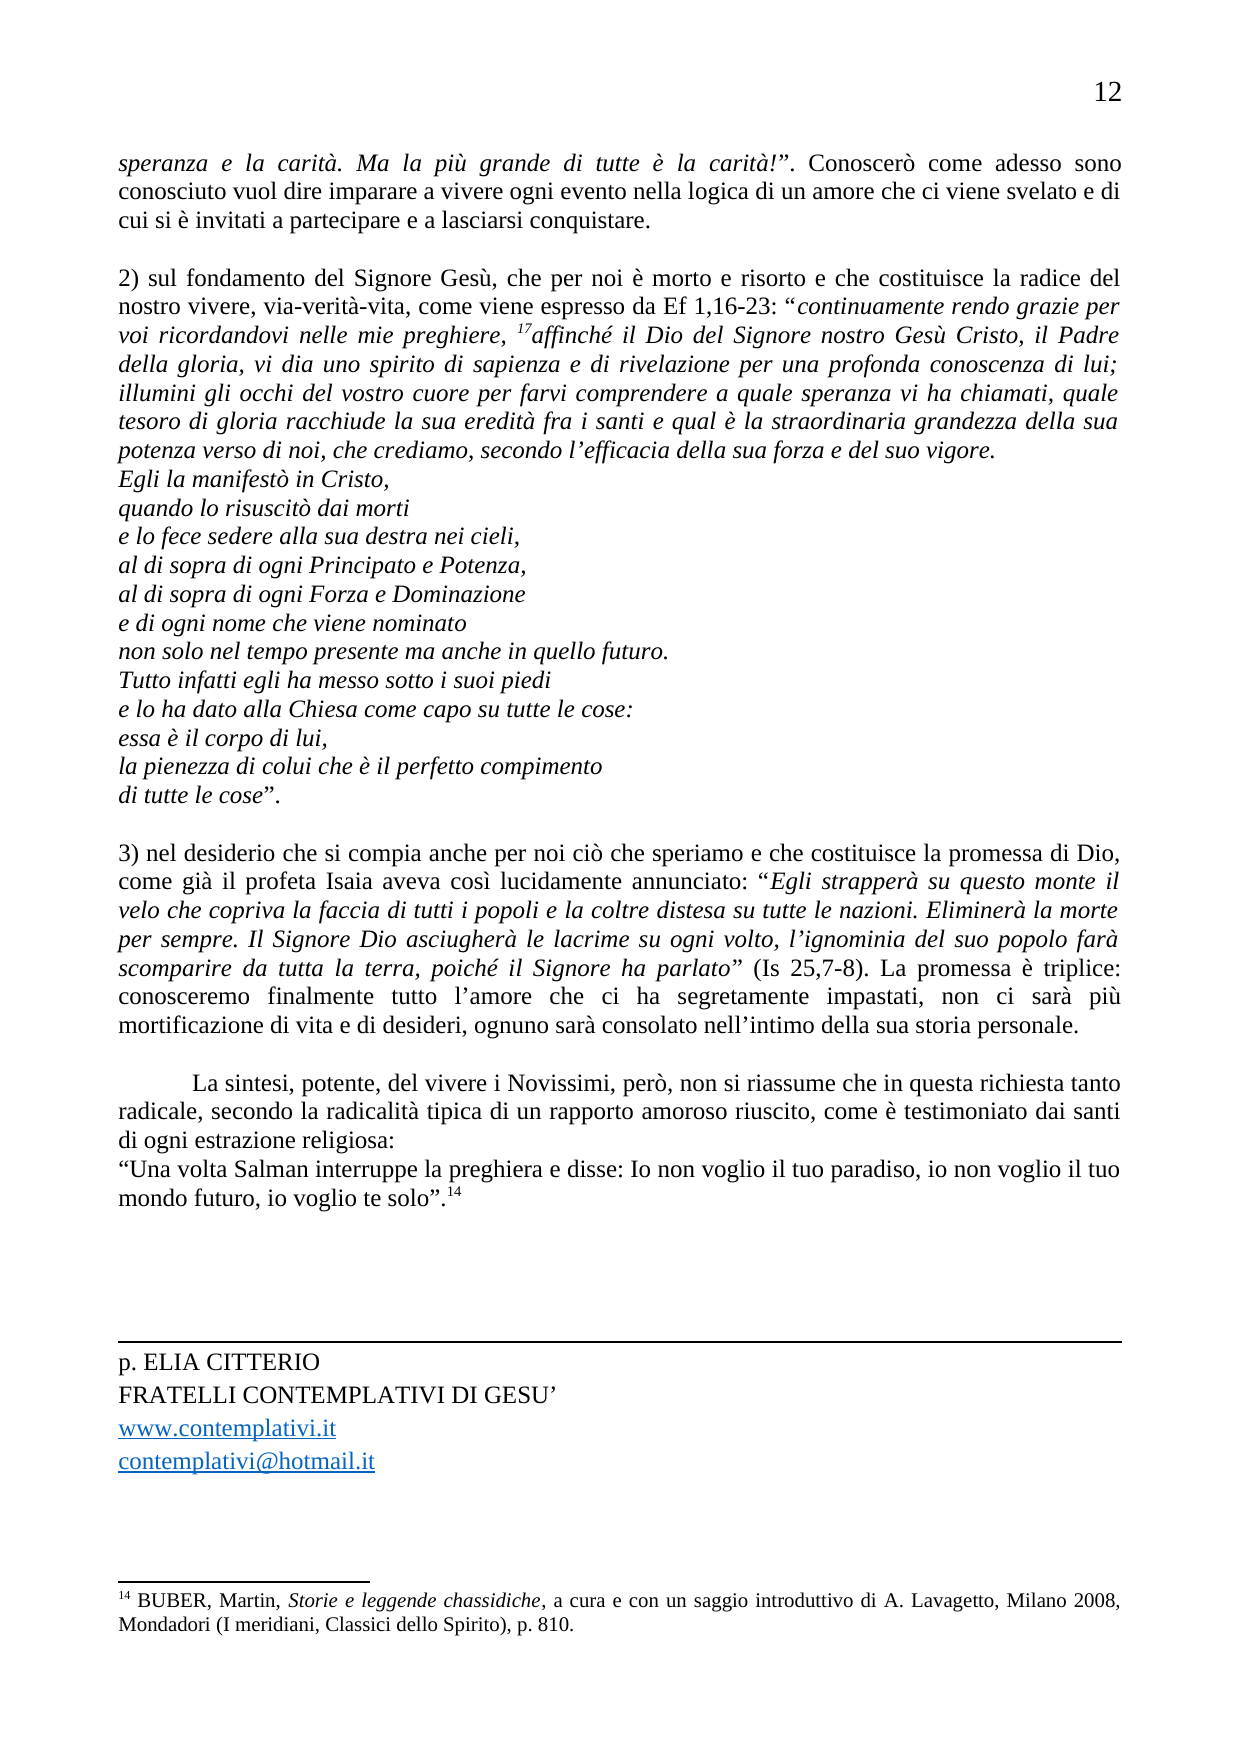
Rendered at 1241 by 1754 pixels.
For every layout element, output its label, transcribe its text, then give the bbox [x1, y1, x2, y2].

text 2) sul fondamento del Signore Gesù, che per noi è morto e risorto e che costituisce la radice del nostro vivere, via-verità-vita, come viene espresso da Ef 1,16-23: “continuamente rendo grazie per voi ricordandovi nelle mie preghiere, 17affinché il Dio del Signore nostro Gesù Cristo, il Padre della gloria, vi dia uno spirito di sapienza e di rivelazione per una profonda conoscenza di lui; illumini gli occhi del vostro cuore per farvi comprendere a quale speranza vi ha chiamati, quale tesoro di gloria racchiude la sua eredità fra i santi e qual è la straordinaria grandezza della sua potenza verso di noi, che crediamo, secondo l’efficacia della sua forza e del suo vigore. [118, 263, 1122, 464]
text Egli la manifestò in Cristo, [118, 464, 1122, 493]
text essa è il corpo di lui, [118, 723, 1122, 751]
text www.contemplativi.it [118, 1413, 1122, 1442]
text contemplativi@hotmail.it [118, 1446, 1122, 1475]
text p. ELIA CITTERIO [118, 1347, 1122, 1376]
text di tutte le cose”. [118, 780, 1122, 809]
text non solo nel tempo presente ma anche in quello futuro. [118, 636, 1122, 665]
text Tutto infatti egli ha messo sotto i suoi piedi [118, 665, 1122, 694]
text e lo fece sedere alla sua destra nei cieli, [118, 521, 1122, 550]
text La sintesi, potente, del vivere i Novissimi, però, non si riassume che in questa richiesta tanto radicale, secondo la radicalità tipica di un rapporto amoroso riuscito, come è testimoniato dai santi di ogni estrazione religiosa: [118, 1068, 1122, 1154]
text FRATELLI CONTEMPLATIVI DI GESU’ [118, 1380, 1122, 1409]
text quando lo risuscitò dai morti [118, 493, 1122, 521]
text e lo ha dato alla Chiesa come capo su tutte le cose: [118, 694, 1122, 723]
text al di sopra di ogni Principato e Potenza, [118, 550, 1122, 579]
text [118, 148, 1122, 234]
text la pienezza di colui che è il perfetto compimento [118, 751, 1122, 780]
text al di sopra di ogni Forza e Dominazione [118, 579, 1122, 608]
text 3) nel desiderio che si compia anche per noi ciò che speriamo e che costituisce la promessa di Dio, come già il profeta Isaia aveva così lucidamente annunciato: “Egli strapperà su questo monte il velo che copriva la faccia di tutti i popoli e la coltre distesa su tutte le nazioni. Eliminerà la morte per sempre. Il Signore Dio asciugherà le lacrime su ogni volto, l’ignominia del suo popolo farà scomparire da tutta la terra, poiché il Signore ha parlato” (Is 25,7-8). La promessa è triplice: conosceremo finalmente tutto l’amore che ci ha segretamente impastati, non ci sarà più mortificazione di vita e di desideri, ognuno sarà consolato nell’intimo della sua storia personale. [118, 838, 1122, 1039]
text e di ogni nome che viene nominato [118, 608, 1122, 636]
text “Una volta Salman interruppe la preghiera e disse: Io non voglio il tuo paradiso, io non voglio il tuo mondo futuro, io voglio te solo”. [118, 1154, 1122, 1211]
